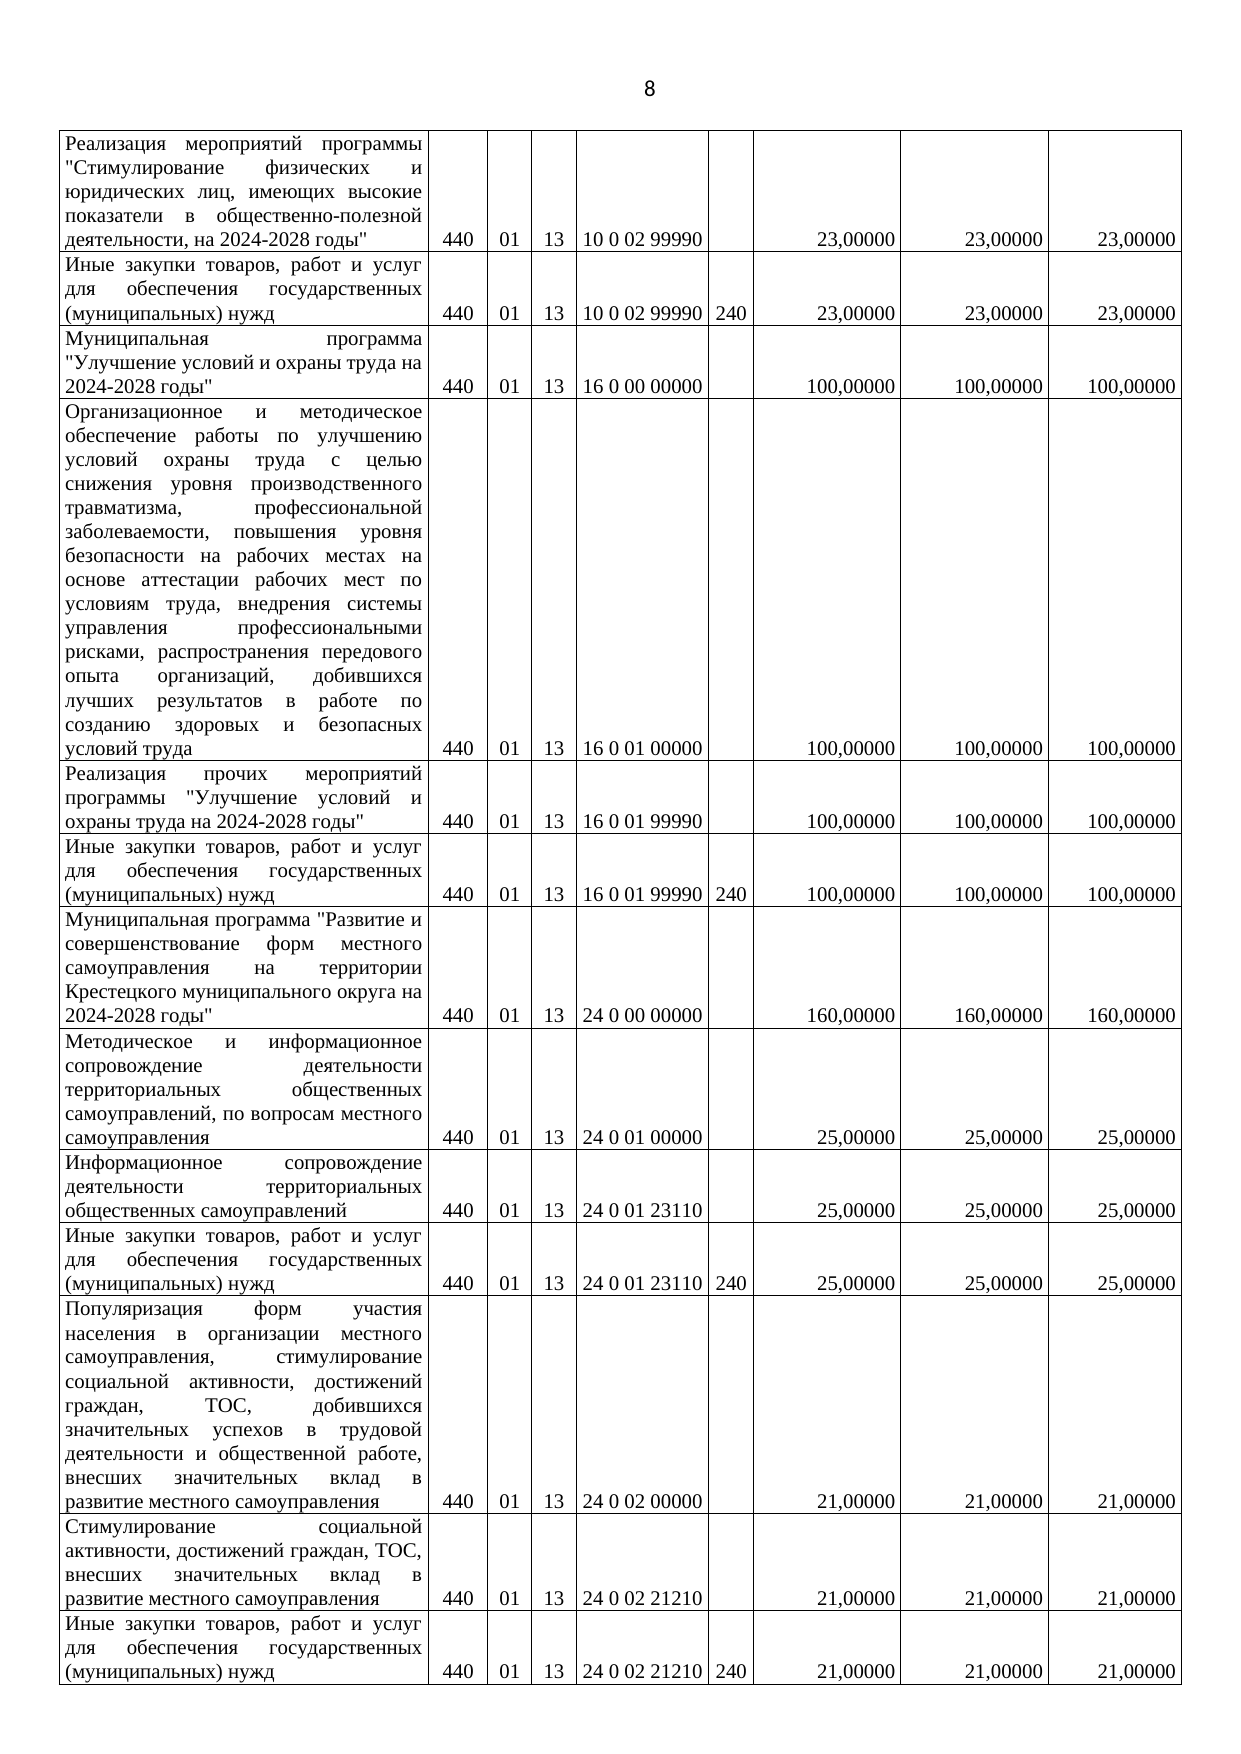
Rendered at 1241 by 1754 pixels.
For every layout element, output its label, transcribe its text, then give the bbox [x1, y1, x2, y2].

table_cell 440 [429, 834, 487, 906]
table_cell 21,00000 [754, 1296, 900, 1513]
table_cell 01 [488, 907, 531, 1027]
table_cell 23,00000 [901, 252, 1048, 324]
table_cell 440 [429, 1150, 487, 1222]
table_cell Реализация прочих мероприятий программы "Улучшение условий и охраны труда на 2024-2028 годы" [60, 761, 428, 833]
table_cell [709, 1296, 753, 1513]
table_cell 100,00000 [901, 834, 1048, 906]
table_cell 23,00000 [1049, 252, 1181, 324]
table_cell 440 [429, 399, 487, 760]
table_cell Иные закупки товаров, работ и услуг для обеспечения государственных (муниципальных) нужд [60, 834, 428, 906]
table_cell 440 [429, 907, 487, 1027]
table_cell 240 [709, 1611, 753, 1683]
table_cell 24 0 01 23110 [577, 1150, 708, 1222]
table_cell 13 [532, 761, 576, 833]
table_cell 01 [488, 834, 531, 906]
table_cell 100,00000 [1049, 399, 1181, 760]
table_cell 10 0 02 99990 [577, 131, 708, 251]
table_cell 440 [429, 1611, 487, 1683]
table_cell 100,00000 [1049, 326, 1181, 398]
table_cell 160,00000 [1049, 907, 1181, 1027]
table_cell 100,00000 [901, 326, 1048, 398]
table_cell 25,00000 [754, 1150, 900, 1222]
table_cell [709, 399, 753, 760]
table_cell Муниципальная программа "Развитие и совершенствование форм местного самоуправления на территории Крестецкого муниципального округа на 2024-2028 годы" [60, 907, 428, 1027]
table_cell 25,00000 [1049, 1223, 1181, 1295]
table_cell 100,00000 [901, 761, 1048, 833]
table_cell 240 [709, 252, 753, 324]
table_cell 21,00000 [901, 1611, 1048, 1683]
table_cell 100,00000 [754, 326, 900, 398]
table_cell 21,00000 [754, 1611, 900, 1683]
table_cell 440 [429, 1029, 487, 1149]
table_cell 01 [488, 1611, 531, 1683]
table_cell 440 [429, 131, 487, 251]
table_cell 100,00000 [901, 399, 1048, 760]
table_cell 100,00000 [1049, 834, 1181, 906]
table_cell 24 0 02 21210 [577, 1611, 708, 1683]
table_cell 13 [532, 131, 576, 251]
table_cell 24 0 00 00000 [577, 907, 708, 1027]
table_cell 01 [488, 1150, 531, 1222]
table_cell 440 [429, 1296, 487, 1513]
table_cell 100,00000 [754, 834, 900, 906]
table_cell 21,00000 [754, 1514, 900, 1610]
table_cell 13 [532, 1029, 576, 1149]
table_cell 24 0 01 00000 [577, 1029, 708, 1149]
table_cell 440 [429, 326, 487, 398]
table_cell 21,00000 [1049, 1611, 1181, 1683]
table_cell [709, 761, 753, 833]
table_cell Стимулирование социальной активности, достижений граждан, ТОС, внесших значительных вклад в развитие местного самоуправления [60, 1514, 428, 1610]
table_cell 13 [532, 1223, 576, 1295]
table_cell 16 0 00 00000 [577, 326, 708, 398]
table_cell Методическое и информационное сопровождение деятельности территориальных общественных самоуправлений, по вопросам местного самоуправления [60, 1029, 428, 1149]
table_cell 13 [532, 834, 576, 906]
table_cell 21,00000 [1049, 1514, 1181, 1610]
table_cell 24 0 02 21210 [577, 1514, 708, 1610]
table_cell 160,00000 [901, 907, 1048, 1027]
table_cell 16 0 01 99990 [577, 834, 708, 906]
table_cell 23,00000 [754, 131, 900, 251]
table_cell 13 [532, 399, 576, 760]
table_cell 24 0 01 23110 [577, 1223, 708, 1295]
table_cell 25,00000 [901, 1223, 1048, 1295]
table_cell 10 0 02 99990 [577, 252, 708, 324]
table_cell 160,00000 [754, 907, 900, 1027]
table_cell 01 [488, 1514, 531, 1610]
table_cell 25,00000 [1049, 1029, 1181, 1149]
table_cell Информационное сопровождение деятельности территориальных общественных самоуправлений [60, 1150, 428, 1222]
table_cell 23,00000 [754, 252, 900, 324]
table_cell 13 [532, 1150, 576, 1222]
table_cell 01 [488, 399, 531, 760]
table_cell 25,00000 [901, 1029, 1048, 1149]
table_cell 13 [532, 252, 576, 324]
table_cell [709, 907, 753, 1027]
table_cell Иные закупки товаров, работ и услуг для обеспечения государственных (муниципальных) нужд [60, 1223, 428, 1295]
table_cell 01 [488, 326, 531, 398]
table_cell 440 [429, 761, 487, 833]
table_cell 25,00000 [754, 1029, 900, 1149]
table_cell 13 [532, 1611, 576, 1683]
table_cell 25,00000 [754, 1223, 900, 1295]
table_cell 01 [488, 1223, 531, 1295]
table_cell 13 [532, 1514, 576, 1610]
table_cell [709, 131, 753, 251]
table_cell 21,00000 [1049, 1296, 1181, 1513]
table_cell 240 [709, 1223, 753, 1295]
table_cell 23,00000 [901, 131, 1048, 251]
table_cell Иные закупки товаров, работ и услуг для обеспечения государственных (муниципальных) нужд [60, 252, 428, 324]
table_cell 440 [429, 252, 487, 324]
table_cell 01 [488, 1296, 531, 1513]
table_cell 16 0 01 00000 [577, 399, 708, 760]
table_cell 100,00000 [754, 761, 900, 833]
table_cell 25,00000 [901, 1150, 1048, 1222]
table_cell Организационное и методическое обеспечение работы по улучшению условий охраны труда с целью снижения уровня производственного травматизма, профессиональной заболеваемости, повышения уровня безопасности на рабочих местах на основе аттестации рабочих мест по условиям труда, внедрения системы управления профессиональными рисками, распространения передового опыта организаций, добившихся лучших результатов в работе по созданию здоровых и безопасных условий труда [60, 399, 428, 760]
table_cell Иные закупки товаров, работ и услуг для обеспечения государственных (муниципальных) нужд [60, 1611, 428, 1683]
table_cell Популяризация форм участия населения в организации местного самоуправления, стимулирование социальной активности, достижений граждан, ТОС, добившихся значительных успехов в трудовой деятельности и общественной работе, внесших значительных вклад в развитие местного самоуправления [60, 1296, 428, 1513]
table_cell 24 0 02 00000 [577, 1296, 708, 1513]
table_cell 01 [488, 131, 531, 251]
table_cell 16 0 01 99990 [577, 761, 708, 833]
table_cell 23,00000 [1049, 131, 1181, 251]
table_cell Муниципальная программа "Улучшение условий и охраны труда на 2024-2028 годы" [60, 326, 428, 398]
table_cell [709, 326, 753, 398]
table_cell 25,00000 [1049, 1150, 1181, 1222]
table_cell 21,00000 [901, 1296, 1048, 1513]
table_cell [709, 1150, 753, 1222]
table_cell 01 [488, 252, 531, 324]
table_cell 13 [532, 907, 576, 1027]
table_cell 100,00000 [1049, 761, 1181, 833]
table_cell 100,00000 [754, 399, 900, 760]
table_cell 440 [429, 1514, 487, 1610]
table_cell 440 [429, 1223, 487, 1295]
table_cell 240 [709, 834, 753, 906]
table_cell 13 [532, 1296, 576, 1513]
table_cell 01 [488, 1029, 531, 1149]
table_cell 01 [488, 761, 531, 833]
table_cell [709, 1514, 753, 1610]
table_cell [709, 1029, 753, 1149]
table_cell 21,00000 [901, 1514, 1048, 1610]
table_cell 13 [532, 326, 576, 398]
